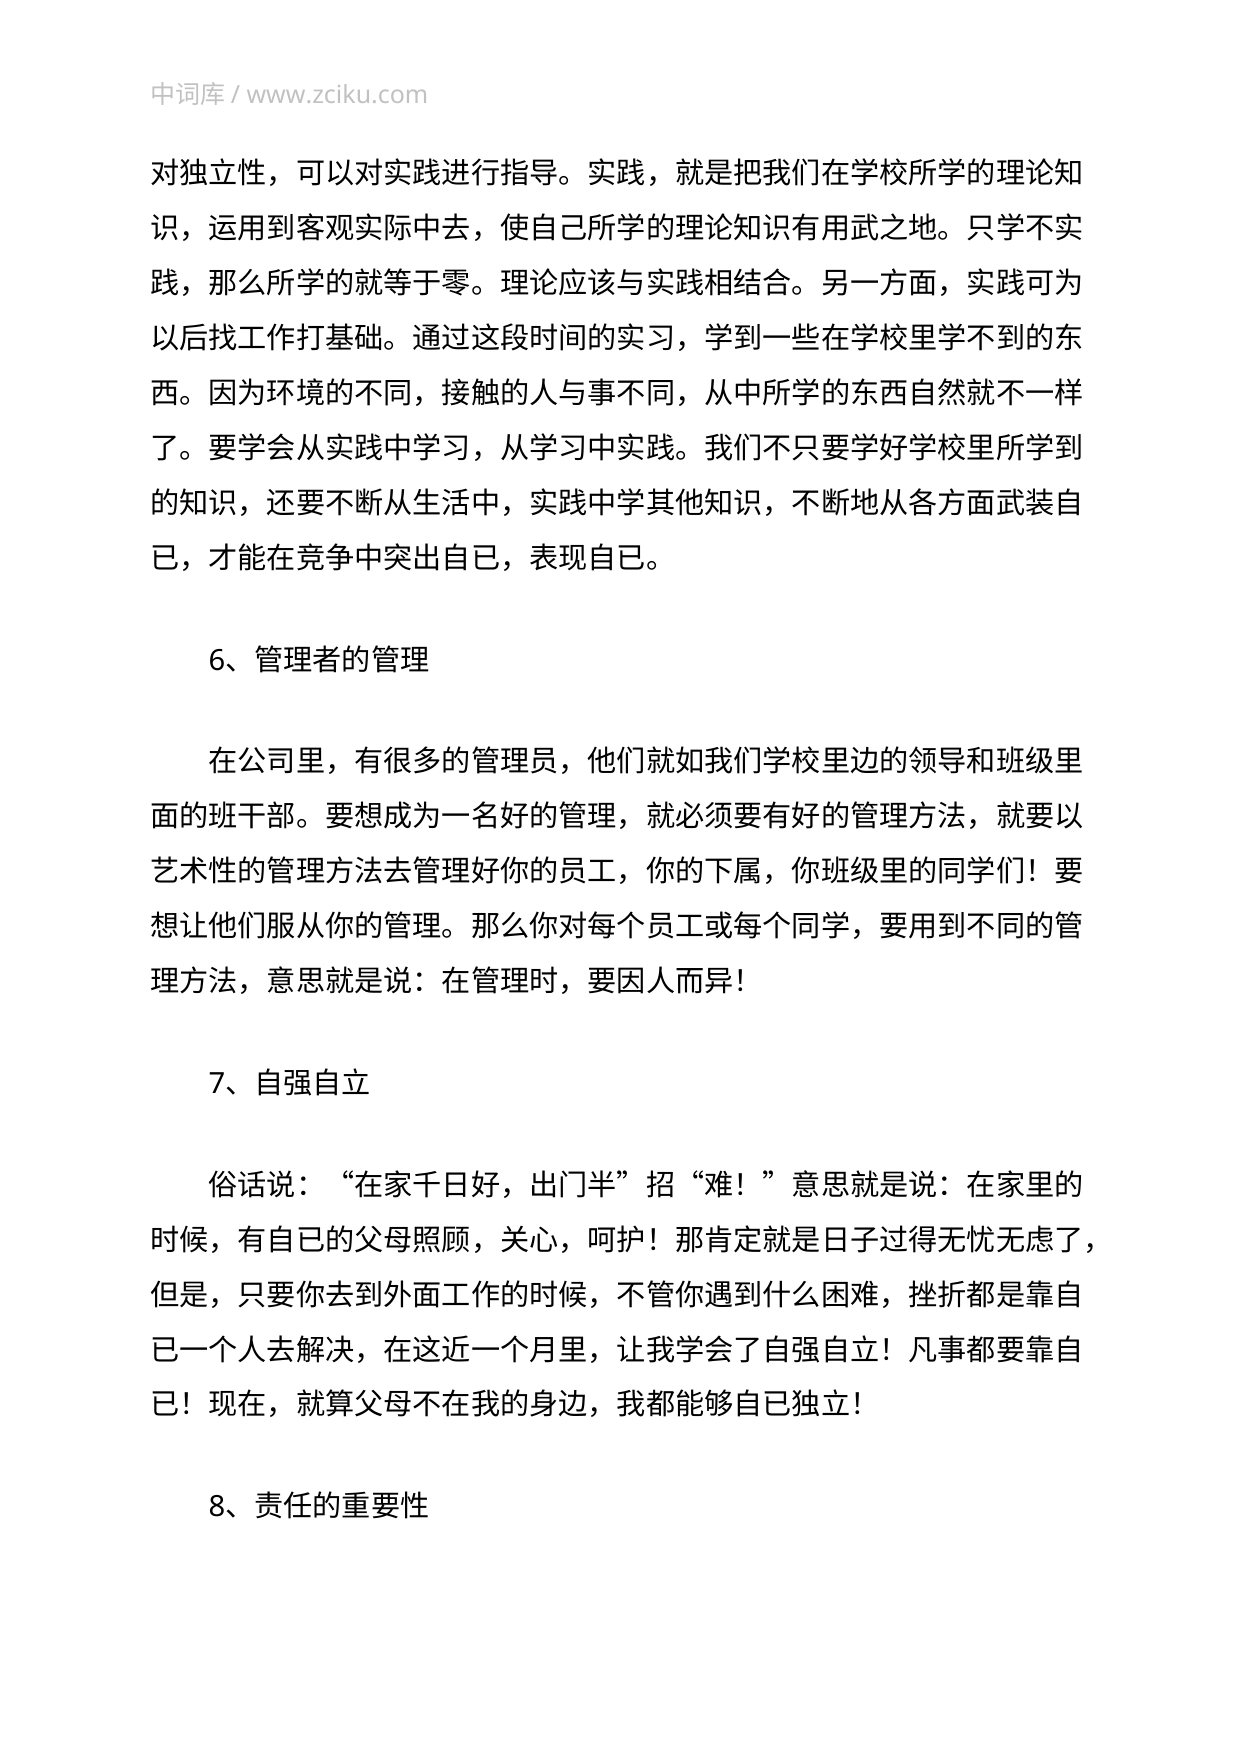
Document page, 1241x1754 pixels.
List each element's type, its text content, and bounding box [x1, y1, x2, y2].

text 7、自强自立 [150, 1059, 1090, 1102]
text 6、管理者的管理 [150, 636, 1090, 678]
text 在公司里，有很多的管理员，他们就如我们学校里边的领导和班级里面的班干部。要想成为一名好的管理，就必须要有好的管理方法，就要以艺术性的管理方法去管理好你的员工，你的下属，你班级里的同学们！要想让他们服从你的管理。那么你对每个员工或每个同学，要用到不同的管理方法，意思就是说：在管理时，要因人而异！ [150, 738, 1090, 1000]
text 俗话说：“在家千日好，出门半”招“难！”意思就是说：在家里的时候，有自已的父母照顾，关心，呵护！那肯定就是日子过得无忧无虑了，但是，只要你去到外面工作的时候，不管你遇到什么困难，挫折都是靠自已一个人去解决，在这近一个月里，让我学会了自强自立！凡事都要靠自已！现在，就算父母不在我的身边，我都能够自已独立！ [150, 1161, 1090, 1423]
text 8、责任的重要性 [150, 1483, 1090, 1525]
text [150, 150, 1090, 577]
